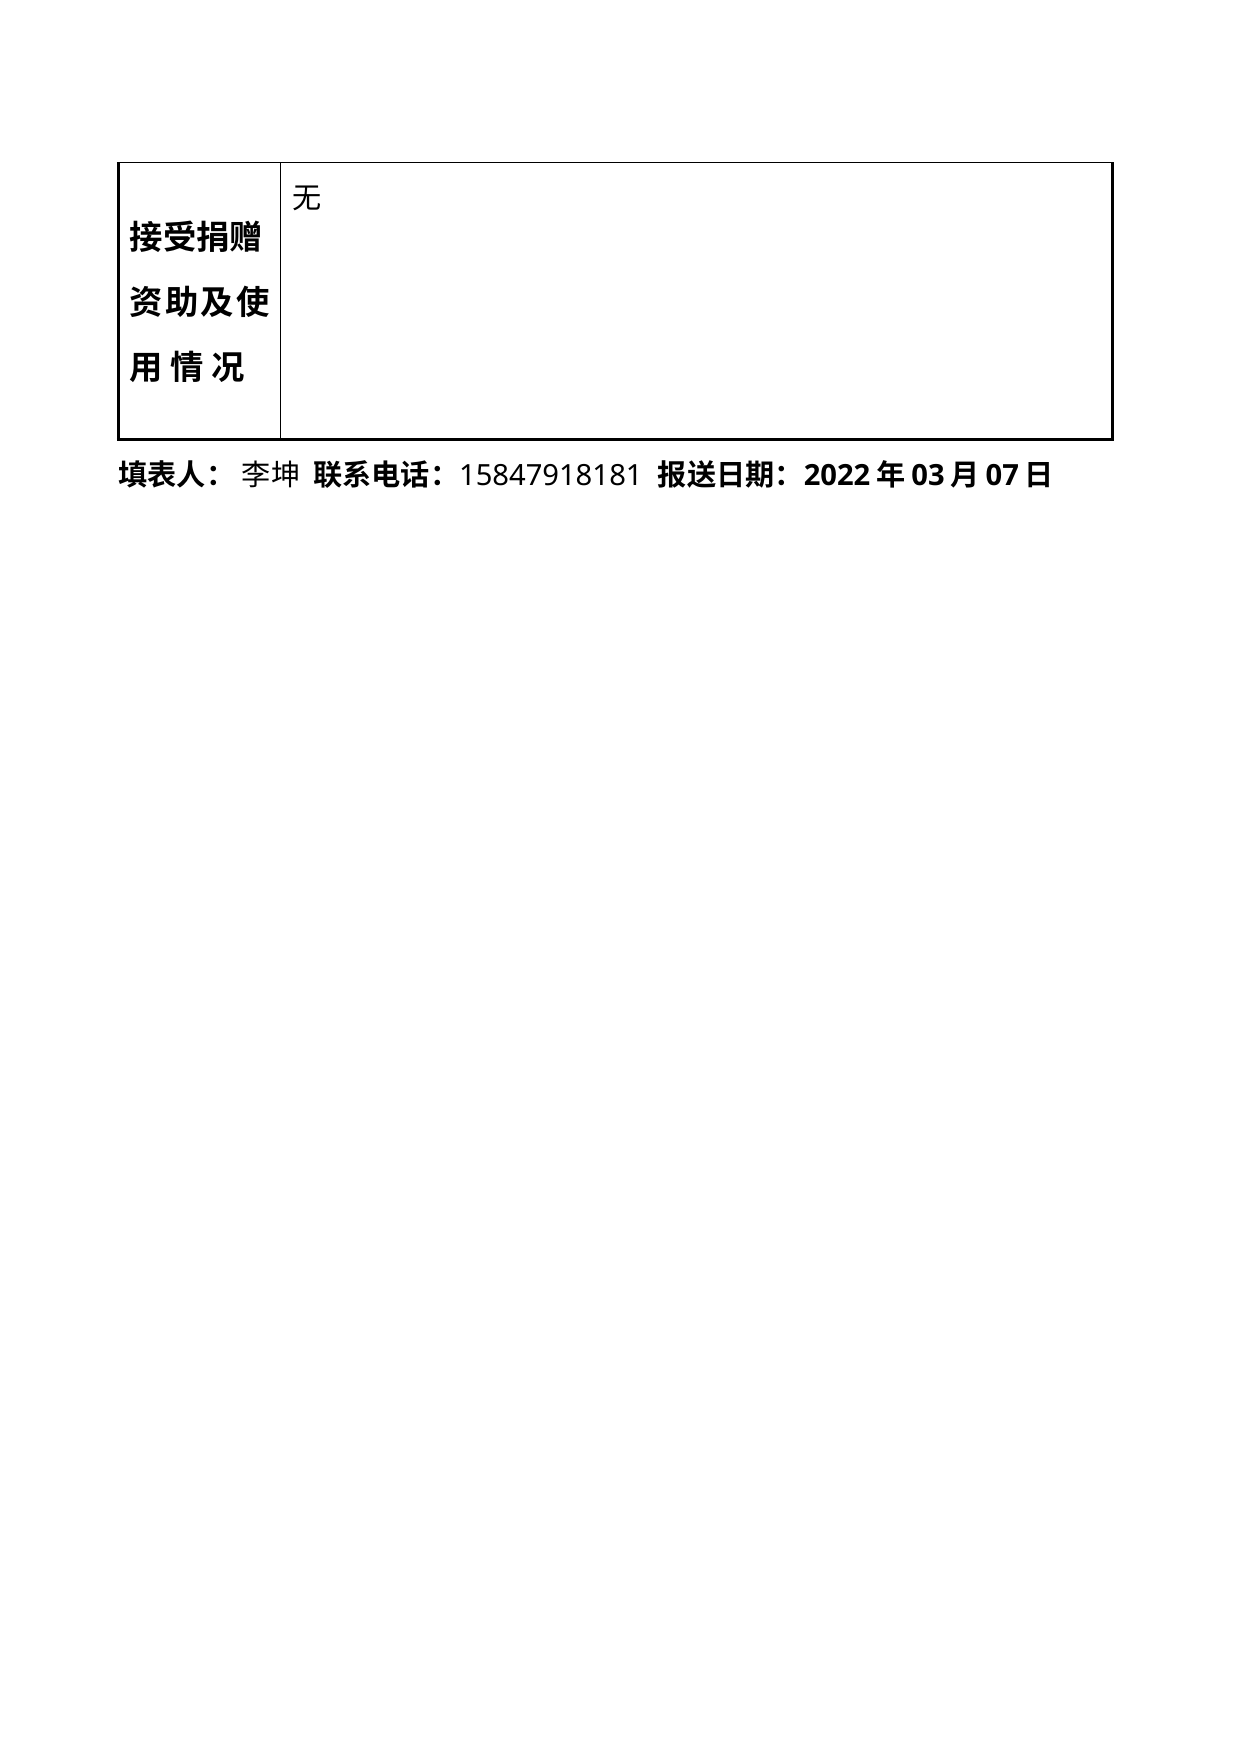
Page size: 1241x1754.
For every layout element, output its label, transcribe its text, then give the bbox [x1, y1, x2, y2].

text 填表人： 李坤 联系电话：15847918181 报送日期：2022年03月07日 [118, 441, 1122, 506]
table_cell 无 [281, 163, 1111, 437]
table_cell 接受捐赠 资助及使用 情 况 [120, 163, 280, 437]
